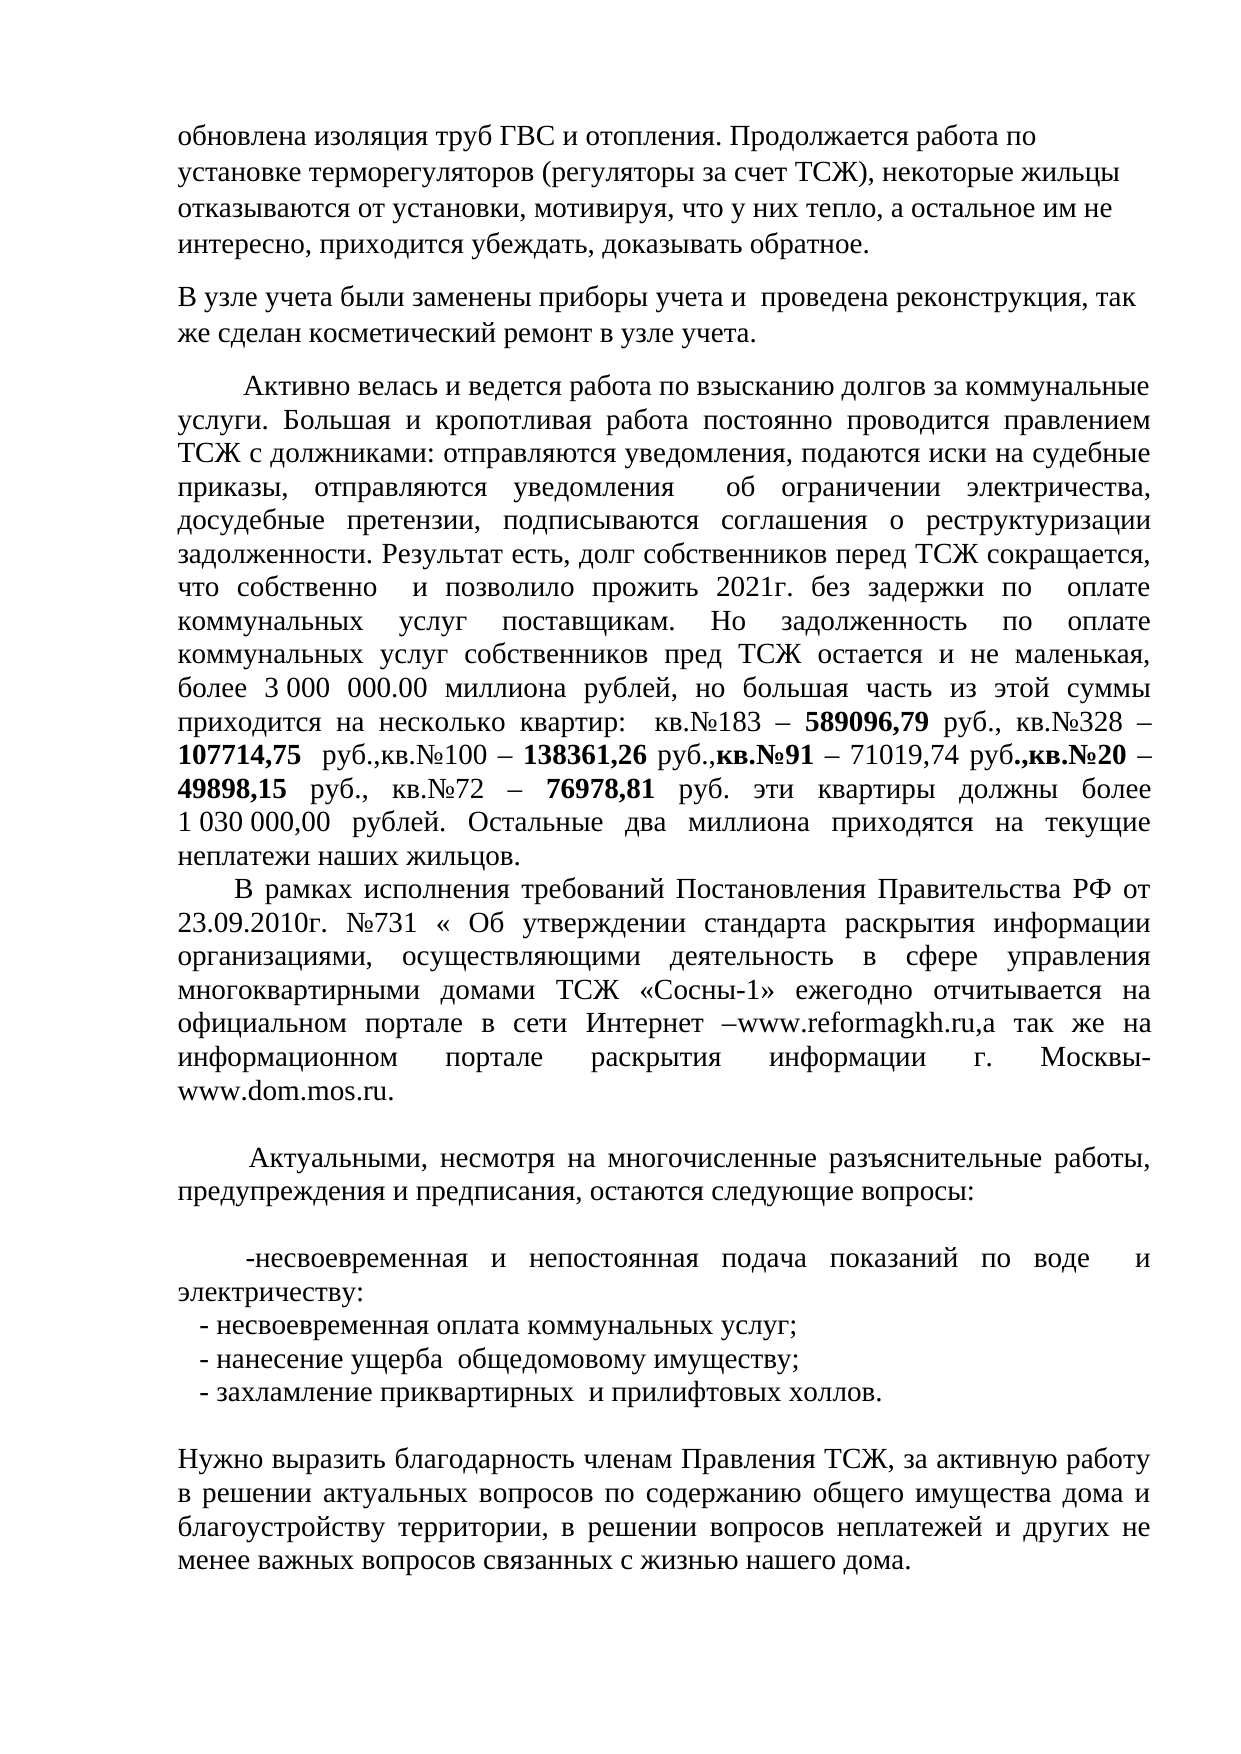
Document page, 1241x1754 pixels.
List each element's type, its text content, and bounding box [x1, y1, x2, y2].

text Активно велась и ведется работа по взысканию долгов за коммунальные услуги. Большая и кропотливая работа постоянно проводится правлением ТСЖ с должниками: отправляются уведомления, подаются иски на судебные приказы, отправляются уведомления об ограничении электричества, досудебные претензии, подписываются соглашения о реструктуризации задолженности. Результат есть, долг собственников перед ТСЖ сокращается, что собственно и позволило прожить 2021г. без задержки по оплате коммунальных услуг поставщикам. Но задолженность по оплате коммунальных услуг собственников пред ТСЖ остается и не маленькая, более 3 000 000.00 миллиона рублей, но большая часть из этой суммы приходится на несколько квартир: кв.№183 – 589096,79 руб., кв.№328 –107714,75 руб.,кв.№100 – 138361,26 руб.,кв.№91 – 71019,74 руб.,кв.№20 – 49898,15 руб., кв.№72 – 76978,81 руб. эти квартиры должны более 1 030 000,00 рублей. Остальные два миллиона приходятся на текущие неплатежи наших жильцов. [177, 368, 1152, 871]
text - несвоевременная оплата коммунальных услуг; [177, 1307, 1152, 1341]
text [177, 118, 1152, 260]
text Актуальными, несмотря на многочисленные разъяснительные работы, предупреждения и предписания, остаются следующие вопросы: [177, 1140, 1152, 1207]
text В рамках исполнения требований Постановления Правительства РФ от 23.09.2010г. №731 « Об утверждении стандарта раскрытия информации организациями, осуществляющими деятельность в сфере управления многоквартирными домами ТСЖ «Сосны-1» ежегодно отчитывается на официальном портале в сети Интернет –www.reformagkh.ru,а так же на информационном портале раскрытия информации г. Москвы-www.dom.mos.ru. [177, 871, 1152, 1106]
text - нанесение ущерба общедомовому имуществу; [177, 1341, 1152, 1374]
text Нужно выразить благодарность членам Правления ТСЖ, за активную работу в решении актуальных вопросов по содержанию общего имущества дома и благоустройству территории, в решении вопросов неплатежей и других не менее важных вопросов связанных с жизнью нашего дома. [177, 1442, 1152, 1576]
text - захламление приквартирных и прилифтовых холлов. [177, 1374, 1152, 1408]
text -несвоевременная и непостоянная подача показаний по воде и электричеству: [177, 1240, 1152, 1307]
text В узле учета были заменены приборы учета и проведена реконструкция, так же сделан косметический ремонт в узле учета. [177, 279, 1152, 349]
